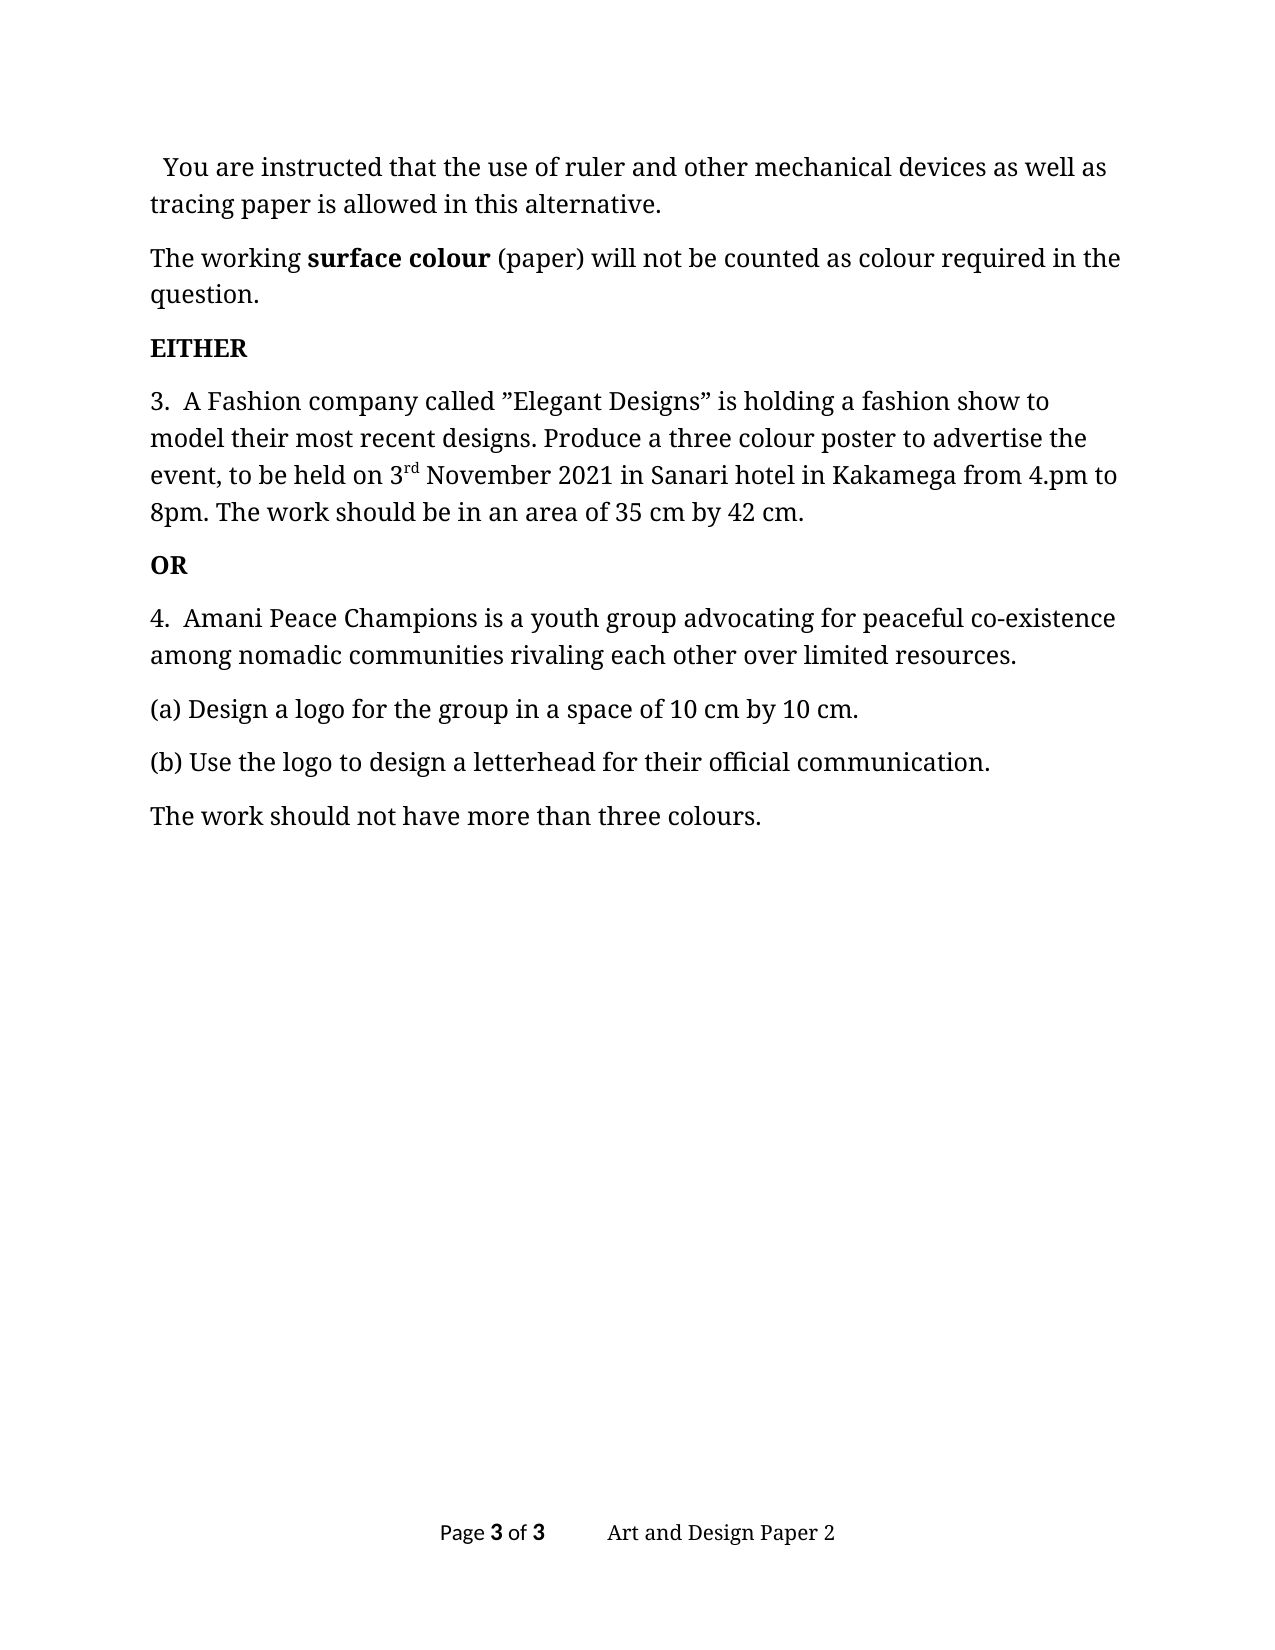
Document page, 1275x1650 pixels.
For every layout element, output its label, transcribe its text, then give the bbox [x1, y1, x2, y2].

text EITHER [150, 330, 1125, 364]
text (a) Design a logo for the group in a space of 10 cm by 10 cm. [150, 691, 1125, 725]
text You are instructed that the use of ruler and other mechanical devices as well as tracing paper is allowed in this alternative. [150, 150, 1125, 221]
text The work should not have more than three colours. [150, 798, 1125, 832]
text (b) Use the logo to design a letterhead for their official communication. [150, 745, 1125, 779]
text OR [150, 548, 1125, 582]
text 4. Amani Peace Champions is a youth group advocating for peaceful co-existence among nomadic communities rivaling each other over limited resources. [150, 601, 1125, 672]
text 3. A Fashion company called ”Elegant Designs” is holding a fashion show to model their most recent designs. Produce a three colour poster to advertise the event, to be held on 3rd November 2021 in Sanari hotel in Kakamega from 4.pm to 8pm. The work should be in an area of 35 cm by 42 cm. [150, 384, 1125, 528]
text The working surface colour (paper) will not be counted as colour required in the question. [150, 240, 1125, 311]
